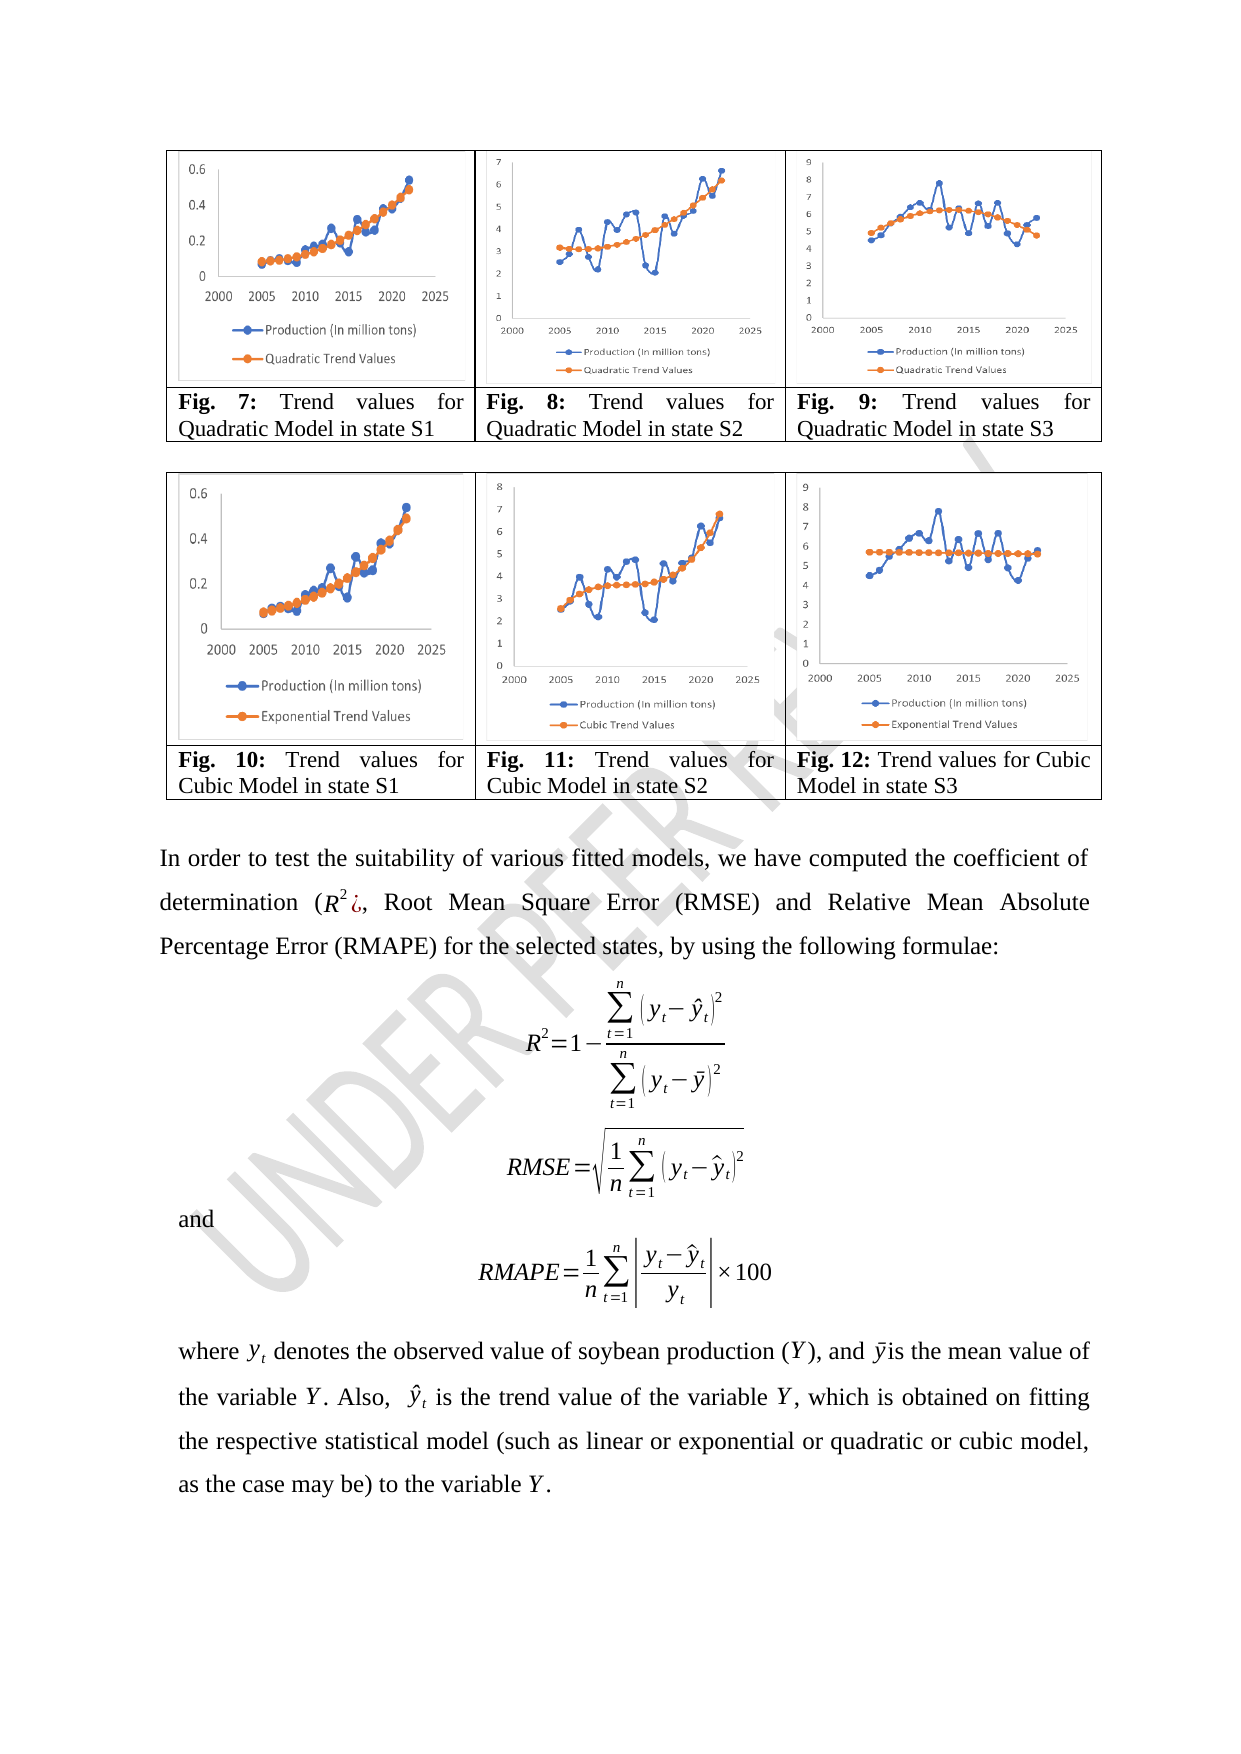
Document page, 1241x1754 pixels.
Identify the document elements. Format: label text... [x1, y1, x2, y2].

text and [178, 1204, 1090, 1233]
text where denotes the observed value of soybean production (), and is the mean value of the variable . Also, is the trend value of the variable , which is obtained on fitting the respective statistical model (such as linear or exponential or quadratic or cubic model, as the case may be) to the variable . [178, 1335, 1090, 1498]
picture [486, 151, 776, 384]
table_cell Fig. 8: Trend values for Quadratic Model in state S2 [476, 388, 785, 441]
table_cell Fig. 11: Trend values for Cubic Model in state S2 [476, 746, 785, 798]
table_header [167, 151, 474, 387]
text In order to test the suitability of various fitted models, we have computed the coefficient of determination (, Root Mean Square Error (RMSE) and Relative Mean Absolute Percentage Error (RMAPE) for the selected states, by using the following formulae: [159, 843, 1090, 960]
picture [796, 151, 1092, 384]
picture [796, 473, 1088, 741]
table_header [786, 473, 1101, 745]
table_header [476, 151, 785, 387]
table_header [786, 151, 1101, 387]
picture [486, 473, 775, 741]
table_cell Fig. 9: Trend values for Quadratic Model in state S3 [786, 388, 1101, 441]
picture [178, 151, 465, 381]
table_cell Fig. 12: Trend values for Cubic Model in state S3 [786, 746, 1101, 798]
table_cell Fig. 7: Trend values for Quadratic Model in state S1 [167, 388, 474, 441]
picture [178, 473, 464, 740]
table_header [167, 473, 475, 745]
table_header [476, 473, 785, 745]
table_cell Fig. 10: Trend values for Cubic Model in state S1 [167, 746, 475, 798]
